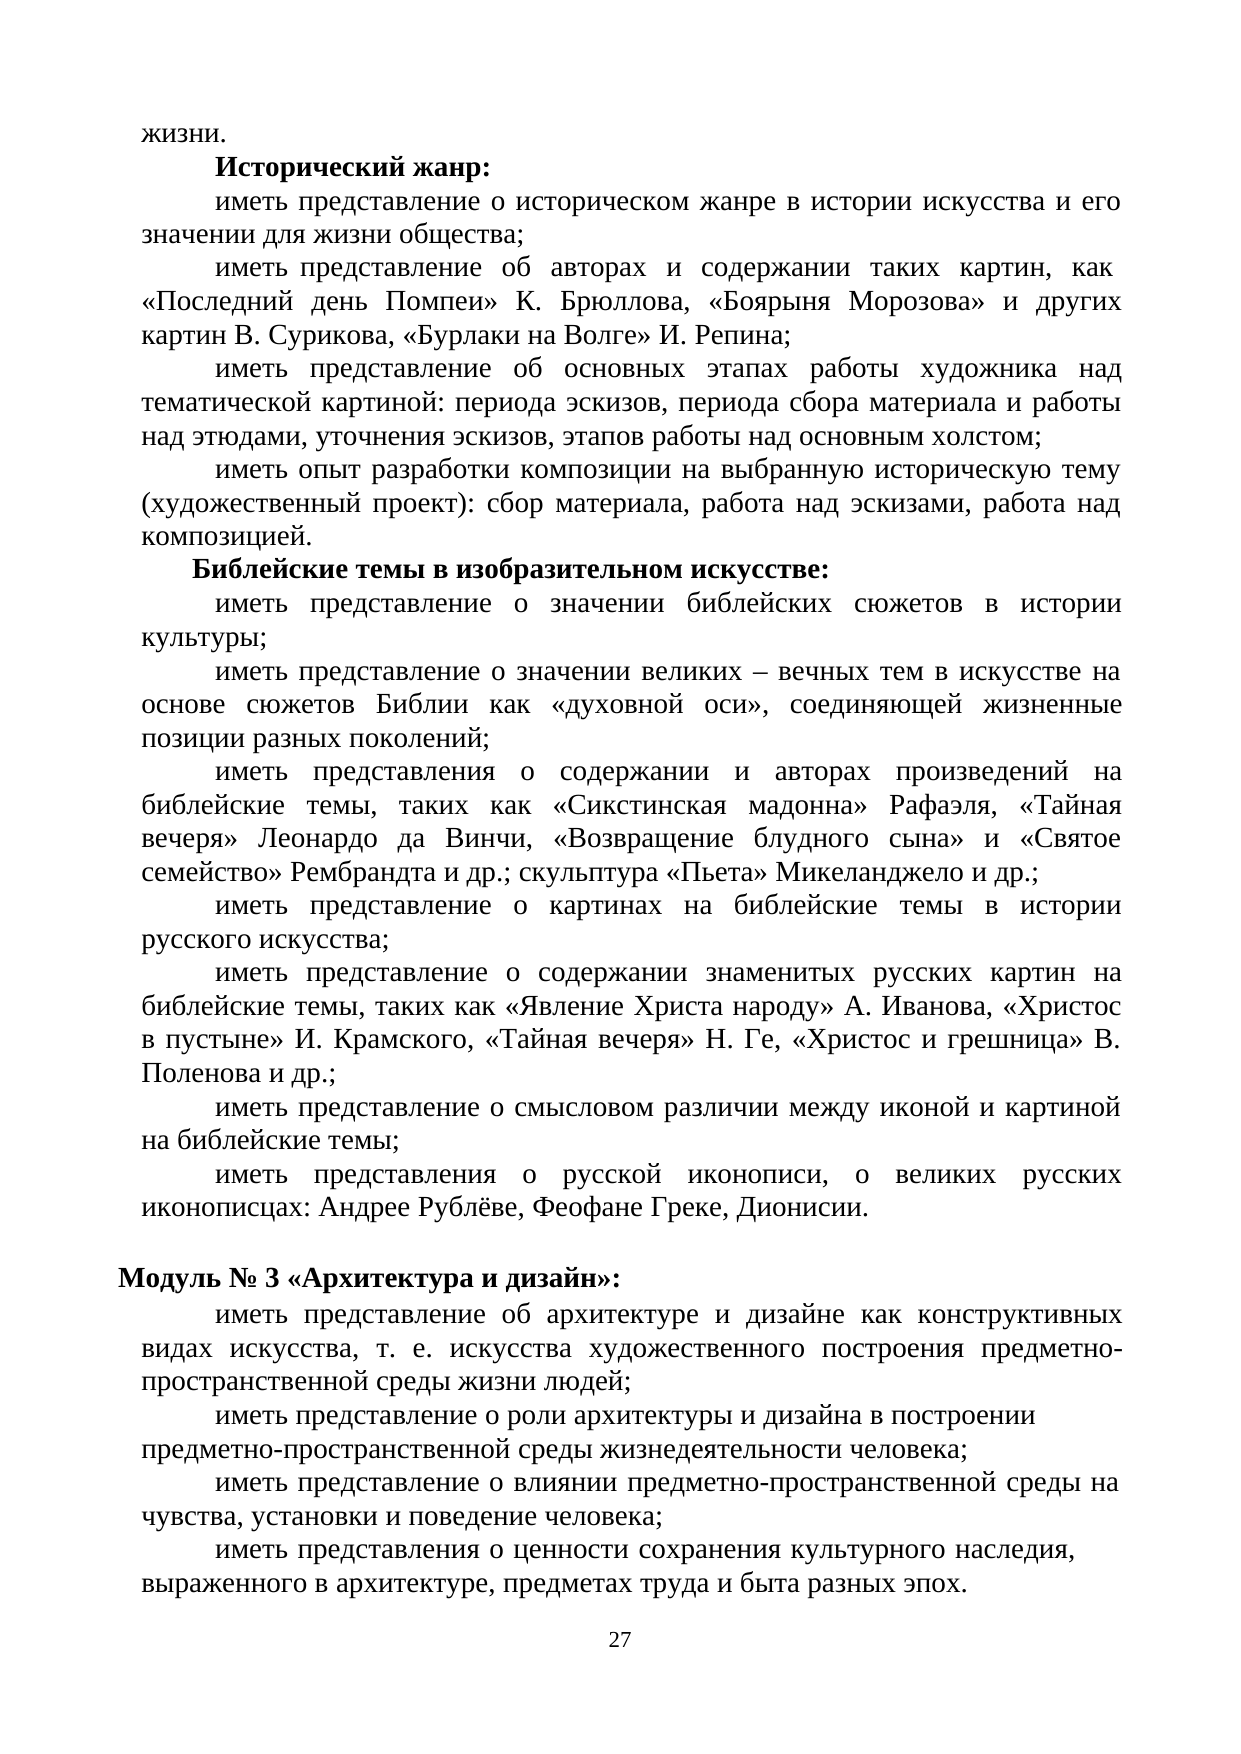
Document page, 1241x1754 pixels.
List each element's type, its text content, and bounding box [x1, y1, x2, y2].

text иметь представление о содержании знаменитых русских картин на библейские темы, таких как «Явление Христа народу» А. Иванова, «Христос в пустыне» И. Крамского, «Тайная вечеря» Н. Ге, «Христос и грешница» В. Поленова и др.; [141, 954, 1122, 1089]
text иметь представление о историческом жанре в истории искусства и его значении для жизни общества; [141, 183, 1122, 250]
text иметь представление об авторах и содержании таких картин, как [215, 250, 1134, 283]
text Исторический жанр: [215, 149, 1134, 183]
text «Последний день Помпеи» К. Брюллова, «Боярыня Морозова» и других картин В. Сурикова, «Бурлаки на Волге» И. Репина; [141, 283, 1122, 351]
text иметь представление о смысловом различии между иконой и картиной на библейские темы; [141, 1089, 1122, 1156]
text иметь представление о значении библейских сюжетов в истории культуры; [141, 586, 1122, 653]
text иметь представление о значении великих – вечных тем в искусстве на основе сюжетов Библии как «духовной оси», соединяющей жизненные позиции разных поколений; [141, 653, 1122, 753]
text иметь опыт разработки композиции на выбранную историческую тему (художественный проект): сбор материала, работа над эскизами, работа над композицией. [141, 451, 1122, 552]
text Библейские темы в изобразительном искусстве: [192, 552, 1134, 586]
text иметь представление о роли архитектуры и дизайна в построении предметно-пространственной среды жизнедеятельности человека; [141, 1397, 1122, 1464]
text иметь представление о картинах на библейские темы в истории русского искусства; [141, 887, 1122, 954]
text иметь представления о русской иконописи, о великих русских иконописцах: Андрее Рублёве, Феофане Греке, Дионисии. [141, 1156, 1122, 1223]
text иметь представление о влиянии предметно-пространственной среды на чувства, установки и поведение человека; [141, 1464, 1134, 1531]
text жизни. [141, 115, 1134, 149]
text иметь представления о содержании и авторах произведений на библейские темы, таких как «Сикстинская мадонна» Рафаэля, «Тайная вечеря» Леонардо да Винчи, «Возвращение блудного сына» и «Святое семейство» Рембрандта и др.; скульптура «Пьета» Микеланджело и др.; [141, 753, 1122, 887]
text иметь представление об архитектуре и дизайне как конструктивных видах искусства, т. е. искусства художественного построения предметно- пространственной среды жизни людей; [141, 1296, 1123, 1397]
text иметь представление об основных этапах работы художника над тематической картиной: периода эскизов, периода сбора материала и работы над этюдами, уточнения эскизов, этапов работы над основным холстом; [141, 351, 1122, 451]
text Модуль № 3 «Архитектура и дизайн»: [118, 1261, 1134, 1294]
text иметь представления о ценности сохранения культурного наследия, выраженного в архитектуре, предметах труда и быта разных эпох. [141, 1531, 1134, 1598]
